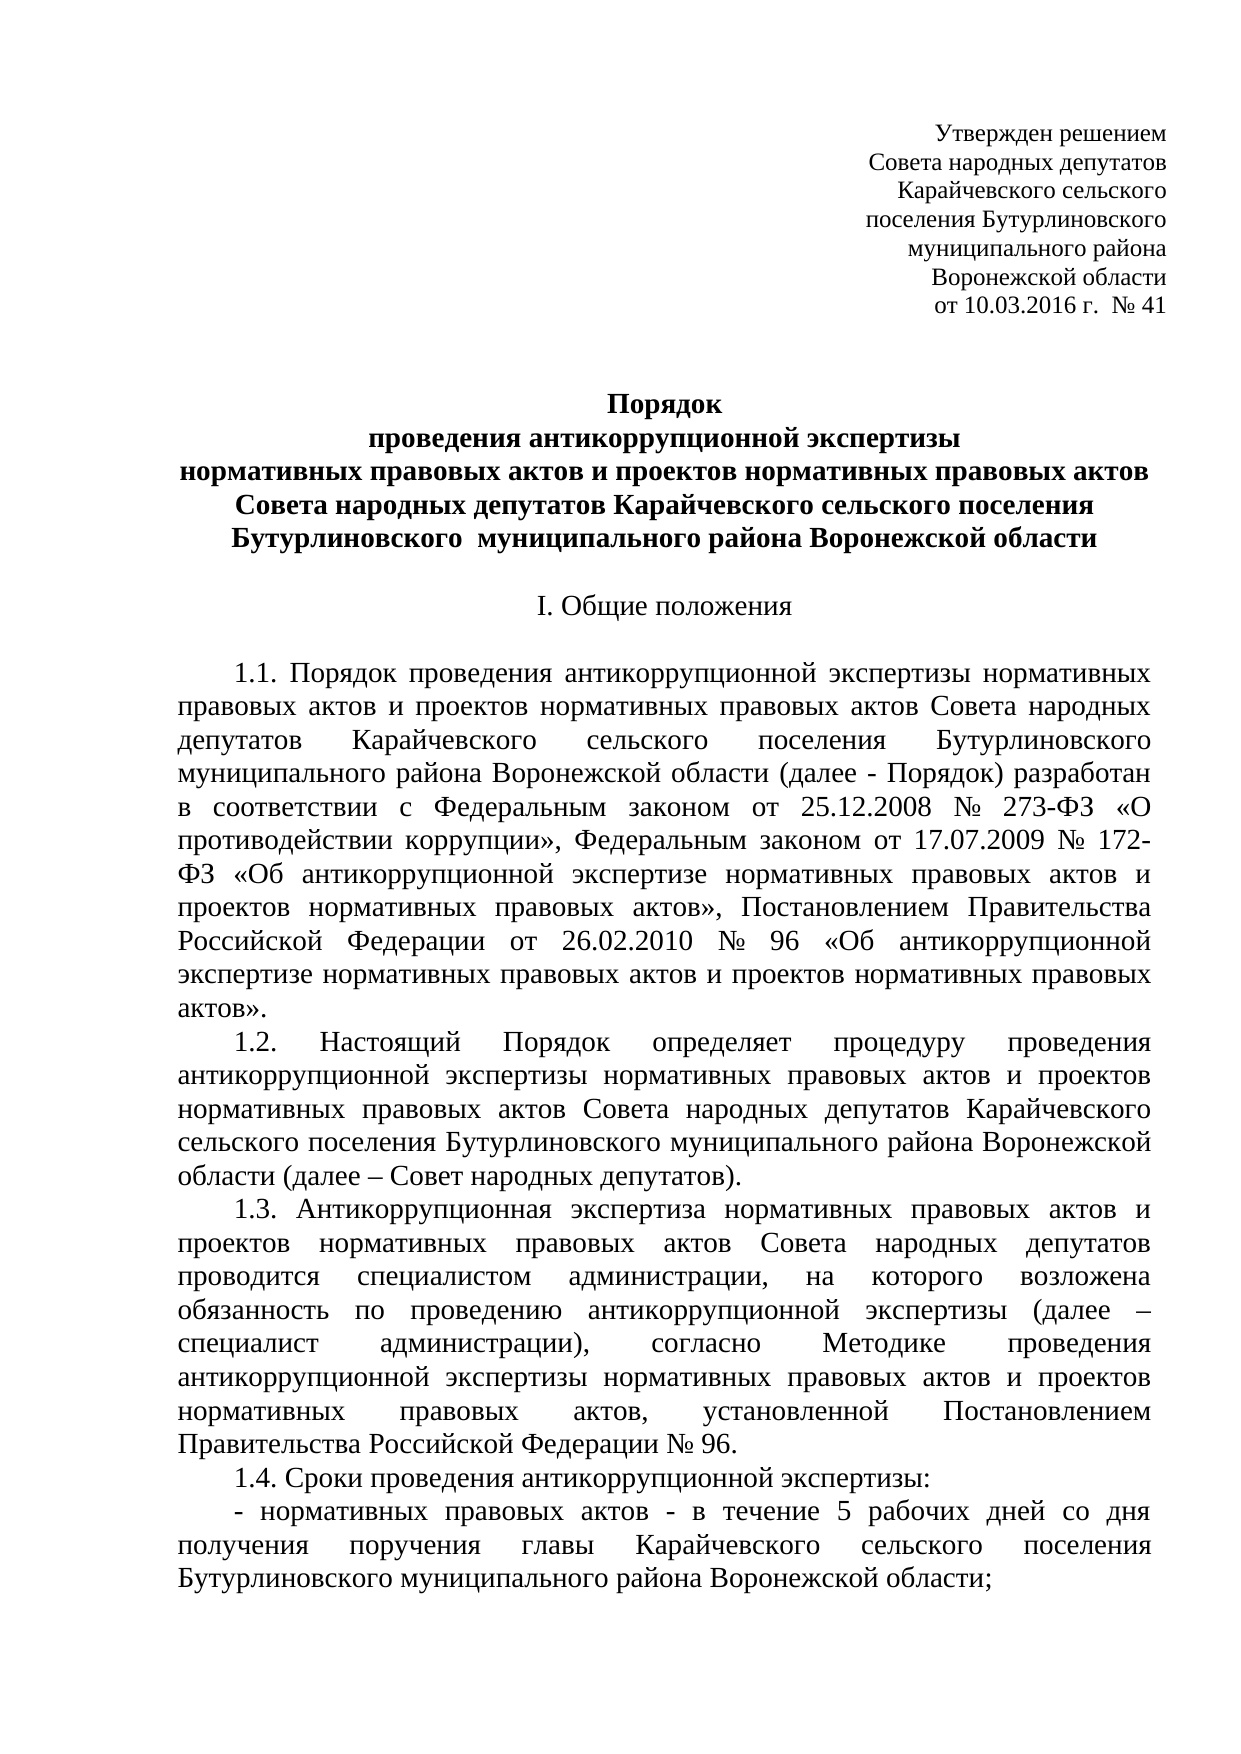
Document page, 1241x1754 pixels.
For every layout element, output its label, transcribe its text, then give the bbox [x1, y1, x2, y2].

text проведения антикоррупционной экспертизы [177, 420, 1152, 453]
text Порядок [177, 386, 1152, 420]
text 1.2. Настоящий Порядок определяет процедуру проведения антикоррупционной экспертизы нормативных правовых актов и проектов нормативных правовых актов Совета народных депутатов Карайчевского сельского поселения Бутурлиновского муниципального района Воронежской области (далее – Совет народных депутатов). [177, 1024, 1152, 1191]
text 1.4. Сроки проведения антикоррупционной экспертизы: [177, 1460, 1152, 1493]
text от 10.03.2016 г. № 41 [177, 291, 1167, 319]
text Утвержден решением [177, 118, 1167, 147]
text муниципального района [177, 233, 1167, 262]
text нормативных правовых актов и проектов нормативных правовых актов Совета народных депутатов Карайчевского сельского поселения Бутурлиновского муниципального района Воронежской области [177, 453, 1152, 554]
text Совета народных депутатов [177, 147, 1167, 176]
text 1.3. Антикоррупционная экспертиза нормативных правовых актов и проектов нормативных правовых актов Совета народных депутатов проводится специалистом администрации, на которого возложена обязанность по проведению антикоррупционной экспертизы (далее – специалист администрации), согласно Методике проведения антикоррупционной экспертизы нормативных правовых актов и проектов нормативных правовых актов, установленной Постановлением Правительства Российской Федерации № 96. [177, 1191, 1152, 1460]
text I. Общие положения [177, 588, 1152, 621]
text - нормативных правовых актов - в течение 5 рабочих дней со дня получения поручения главы Карайчевского сельского поселения Бутурлиновского муниципального района Воронежской области; [177, 1493, 1152, 1594]
text 1.1. Порядок проведения антикоррупционной экспертизы нормативных правовых актов и проектов нормативных правовых актов Совета народных депутатов Карайчевского сельского поселения Бутурлиновского муниципального района Воронежской области (далее - Порядок) разработан в соответствии с Федеральным законом от 25.12.2008 № 273-ФЗ «О противодействии коррупции», Федеральным законом от 17.07.2009 № 172-ФЗ «Об антикоррупционной экспертизе нормативных правовых актов и проектов нормативных правовых актов», Постановлением Правительства Российской Федерации от 26.02.2010 № 96 «Об антикоррупционной экспертизе нормативных правовых актов и проектов нормативных правовых актов». [177, 655, 1152, 1024]
text поселения Бутурлиновского [177, 204, 1167, 233]
text Карайчевского сельского [177, 176, 1167, 204]
text Воронежской области [177, 262, 1167, 291]
